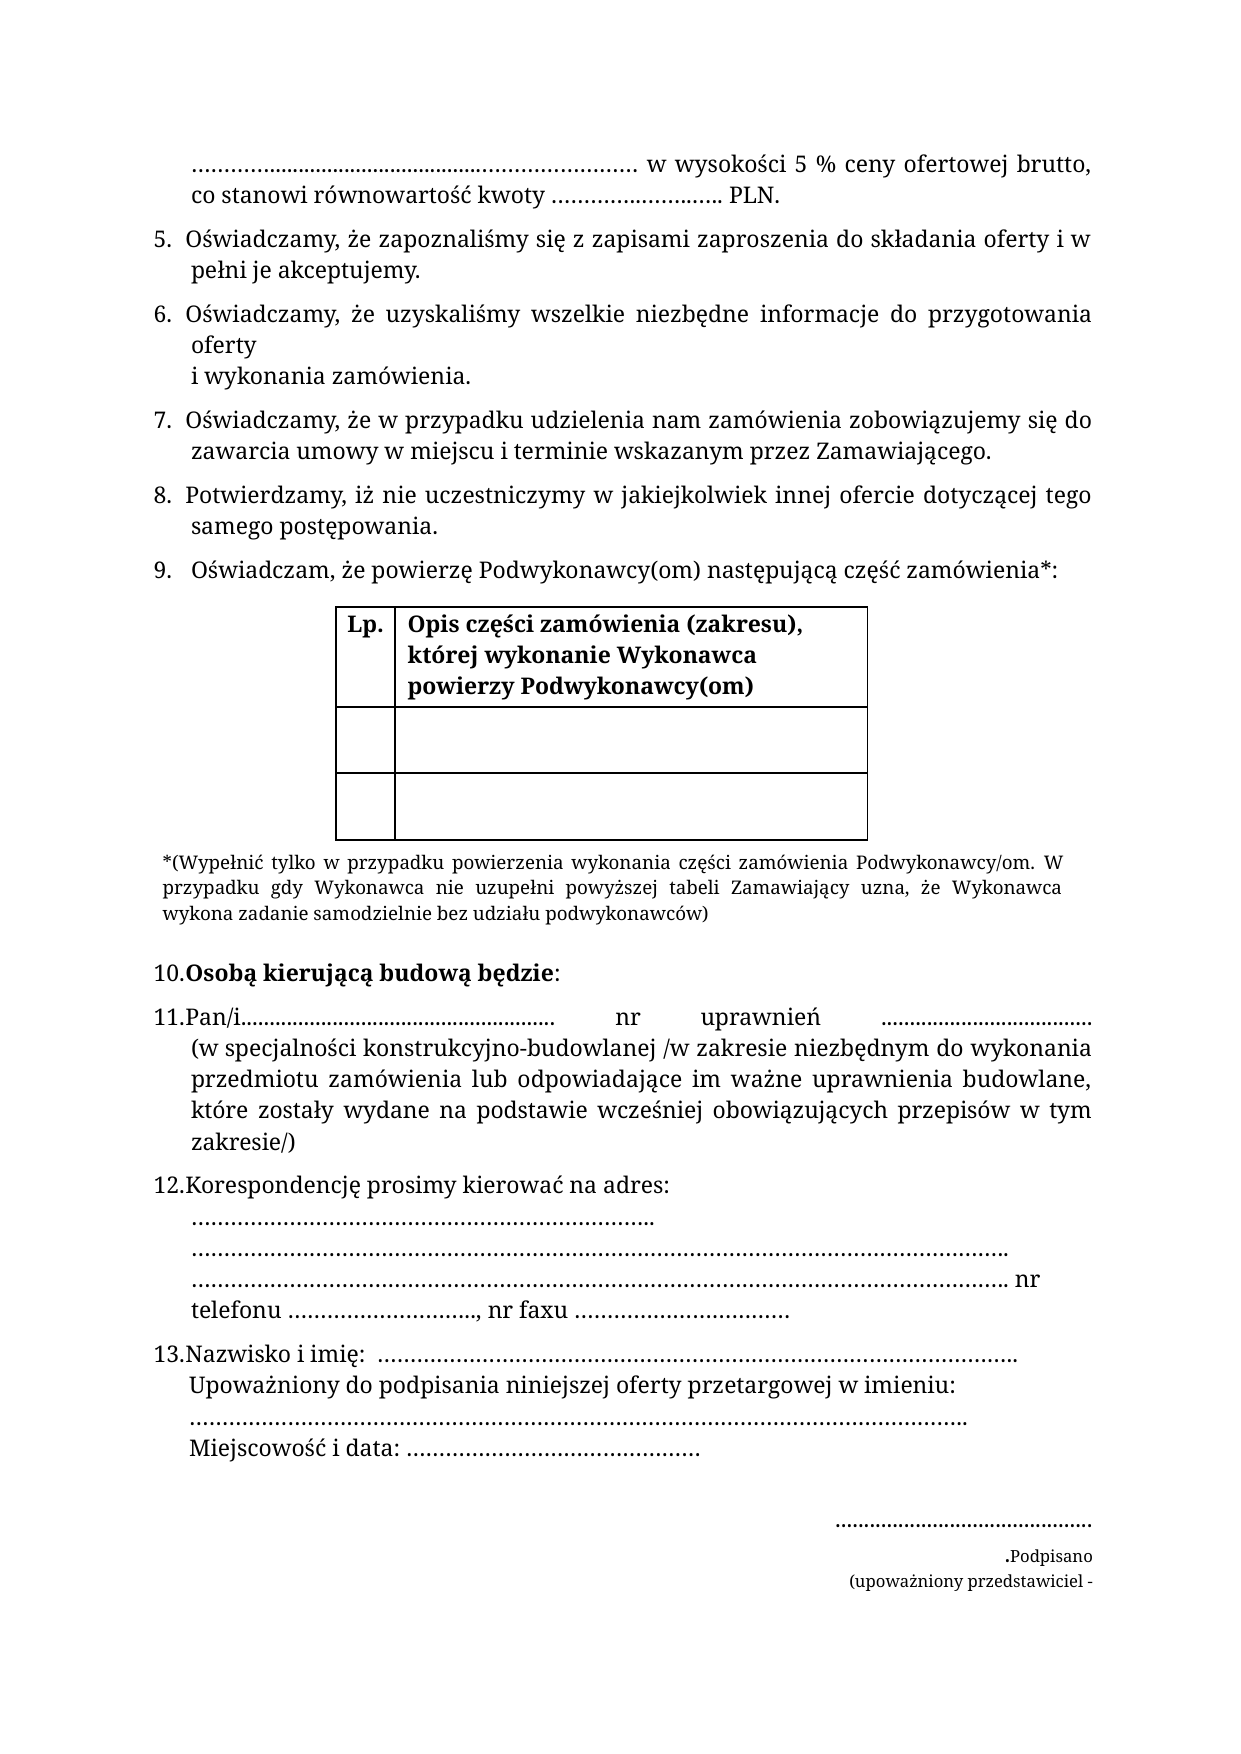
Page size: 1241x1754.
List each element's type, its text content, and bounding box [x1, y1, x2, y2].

list Osobą kierującą budową będzie: [153, 957, 1093, 988]
list Korespondencję prosimy kierować na adres: …………………………………………………………….. …………………………………………………………………………………………………………….. …………………………………………………………………………………………………………….. nr telefonu ……………………….., nr faxu …………………………… [153, 1169, 1093, 1326]
text Upoważniony do podpisania niniejszej oferty przetargowej w imieniu: [189, 1369, 1093, 1401]
table_cell [396, 774, 867, 839]
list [153, 148, 1093, 210]
table_cell [396, 708, 867, 772]
list Oświadczamy, że w przypadku udzielenia nam zamówienia zobowiązujemy się do zawarcia umowy w miejscu i terminie wskazanym przez Zamawiającego. [153, 404, 1093, 466]
text *(Wypełnić tylko w przypadku powierzenia wykonania części zamówienia Podwykonawcy/om. W przypadku gdy Wykonawca nie uzupełni powyższej tabeli Zamawiający uzna, że Wykonawca wykona zadanie samodzielnie bez udziału podwykonawców) [162, 849, 1063, 926]
list Oświadczamy, że zapoznaliśmy się z zapisami zaproszenia do składania oferty i w pełni je akceptujemy. [153, 223, 1093, 285]
list Potwierdzamy, iż nie uczestniczymy w jakiejkolwiek innej ofercie dotyczącej tego samego postępowania. [153, 479, 1093, 541]
table_header Lp. [337, 608, 394, 706]
text ……………………………………………………………………………………………………….. [189, 1401, 1093, 1432]
text Miejscowość i data: ……………………………………… [189, 1432, 1093, 1463]
text (upoważniony przedstawiciel - [189, 1569, 1093, 1592]
list Oświadczamy, że uzyskaliśmy wszelkie niezbędne informacje do przygotowania oferty i wykonania zamówienia. [153, 298, 1093, 391]
list Pan/i....................................................... nr uprawnień ..................................... (w specjalności konstrukcyjno-budowlanej /w zakresie niezbędnym do wykonania przedmiotu zamówienia lub odpowiadające im ważne uprawnienia budowlane, które zostały wydane na podstawie wcześniej obowiązujących przepisów w tym zakresie/) [153, 1001, 1093, 1157]
table_cell [337, 774, 394, 839]
table_header Opis części zamówienia (zakresu), której wykonanie Wykonawca powierzy Podwykonawcy(om) [396, 608, 867, 706]
table_cell [337, 708, 394, 772]
list Nazwisko i imię: …………………………………………………………………………………….. [153, 1338, 1093, 1369]
text ..............................................Podpisano [189, 1498, 1093, 1569]
list Oświadczam, że powierzę Podwykonawcy(om) następującą część zamówienia*: [153, 554, 1093, 585]
